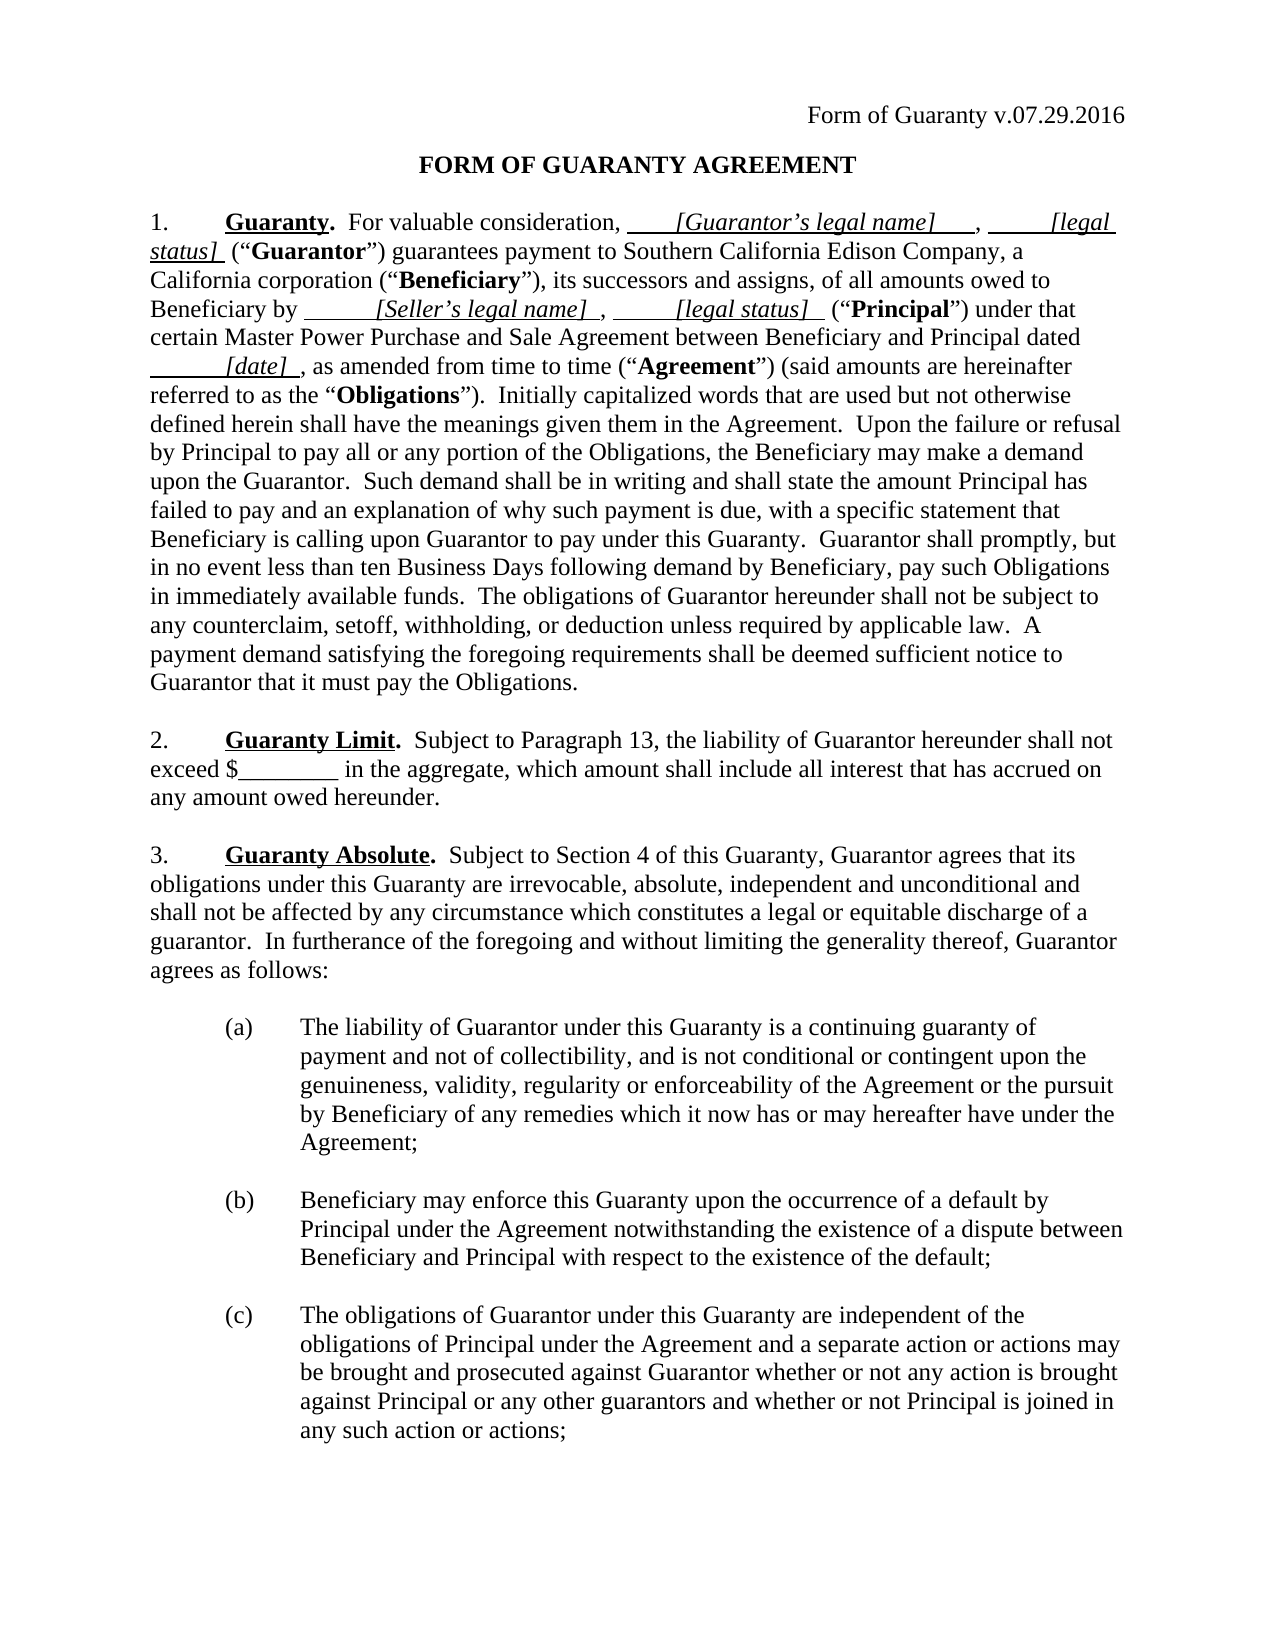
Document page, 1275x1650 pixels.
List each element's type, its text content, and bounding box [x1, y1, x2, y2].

text (c) The obligations of Guarantor under this Guaranty are independent of the obligations of Principal under the Agreement and a separate action or actions may be brought and prosecuted against Guarantor whether or not any action is brought against Principal or any other guarantors and whether or not Principal is joined in any such action or actions; [225, 1300, 1125, 1444]
text 2. Guaranty Limit. Subject to Paragraph 13, the liability of Guarantor hereunder shall not exceed $________ in the aggregate, which amount shall include all interest that has accrued on any amount owed hereunder. [150, 725, 1125, 811]
text (a) The liability of Guarantor under this Guaranty is a continuing guaranty of payment and not of collectibility, and is not conditional or contingent upon the genuineness, validity, regularity or enforceability of the Agreement or the pursuit by Beneficiary of any remedies which it now has or may hereafter have under the Agreement; [225, 1012, 1125, 1156]
text FORM OF GUARANTY AGREEMENT [150, 150, 1125, 179]
text 3. Guaranty Absolute. Subject to Section 4 of this Guaranty, Guarantor agrees that its obligations under this Guaranty are irrevocable, absolute, independent and unconditional and shall not be affected by any circumstance which constitutes a legal or equitable discharge of a guarantor. In furtherance of the foregoing and without limiting the generality thereof, Guarantor agrees as follows: [150, 840, 1125, 984]
text (b) Beneficiary may enforce this Guaranty upon the occurrence of a default by Principal under the Agreement notwithstanding the existence of a dispute between Beneficiary and Principal with respect to the existence of the default; [225, 1185, 1125, 1271]
text 1. Guaranty. For valuable consideration, [Guarantor’s legal name] , [legal status] (“Guarantor”) guarantees payment to Southern California Edison Company, a California corporation (“Beneficiary”), its successors and assigns, of all amounts owed to Beneficiary by [Seller’s legal name] , [legal status] (“Principal”) under that certain Master Power Purchase and Sale Agreement between Beneficiary and Principal dated [date] , as amended from time to time (“Agreement”) (said amounts are hereinafter referred to as the “Obligations”). Initially capitalized words that are used but not otherwise defined herein shall have the meanings given them in the Agreement. Upon the failure or refusal by Principal to pay all or any portion of the Obligations, the Beneficiary may make a demand upon the Guarantor. Such demand shall be in writing and shall state the amount Principal has failed to pay and an explanation of why such payment is due, with a specific statement that Beneficiary is calling upon Guarantor to pay under this Guaranty. Guarantor shall promptly, but in no event less than ten Business Days following demand by Beneficiary, pay such Obligations in immediately available funds. The obligations of Guarantor hereunder shall not be subject to any counterclaim, setoff, withholding, or deduction unless required by applicable law. A payment demand satisfying the foregoing requirements shall be deemed sufficient notice to Guarantor that it must pay the Obligations. [150, 207, 1125, 696]
